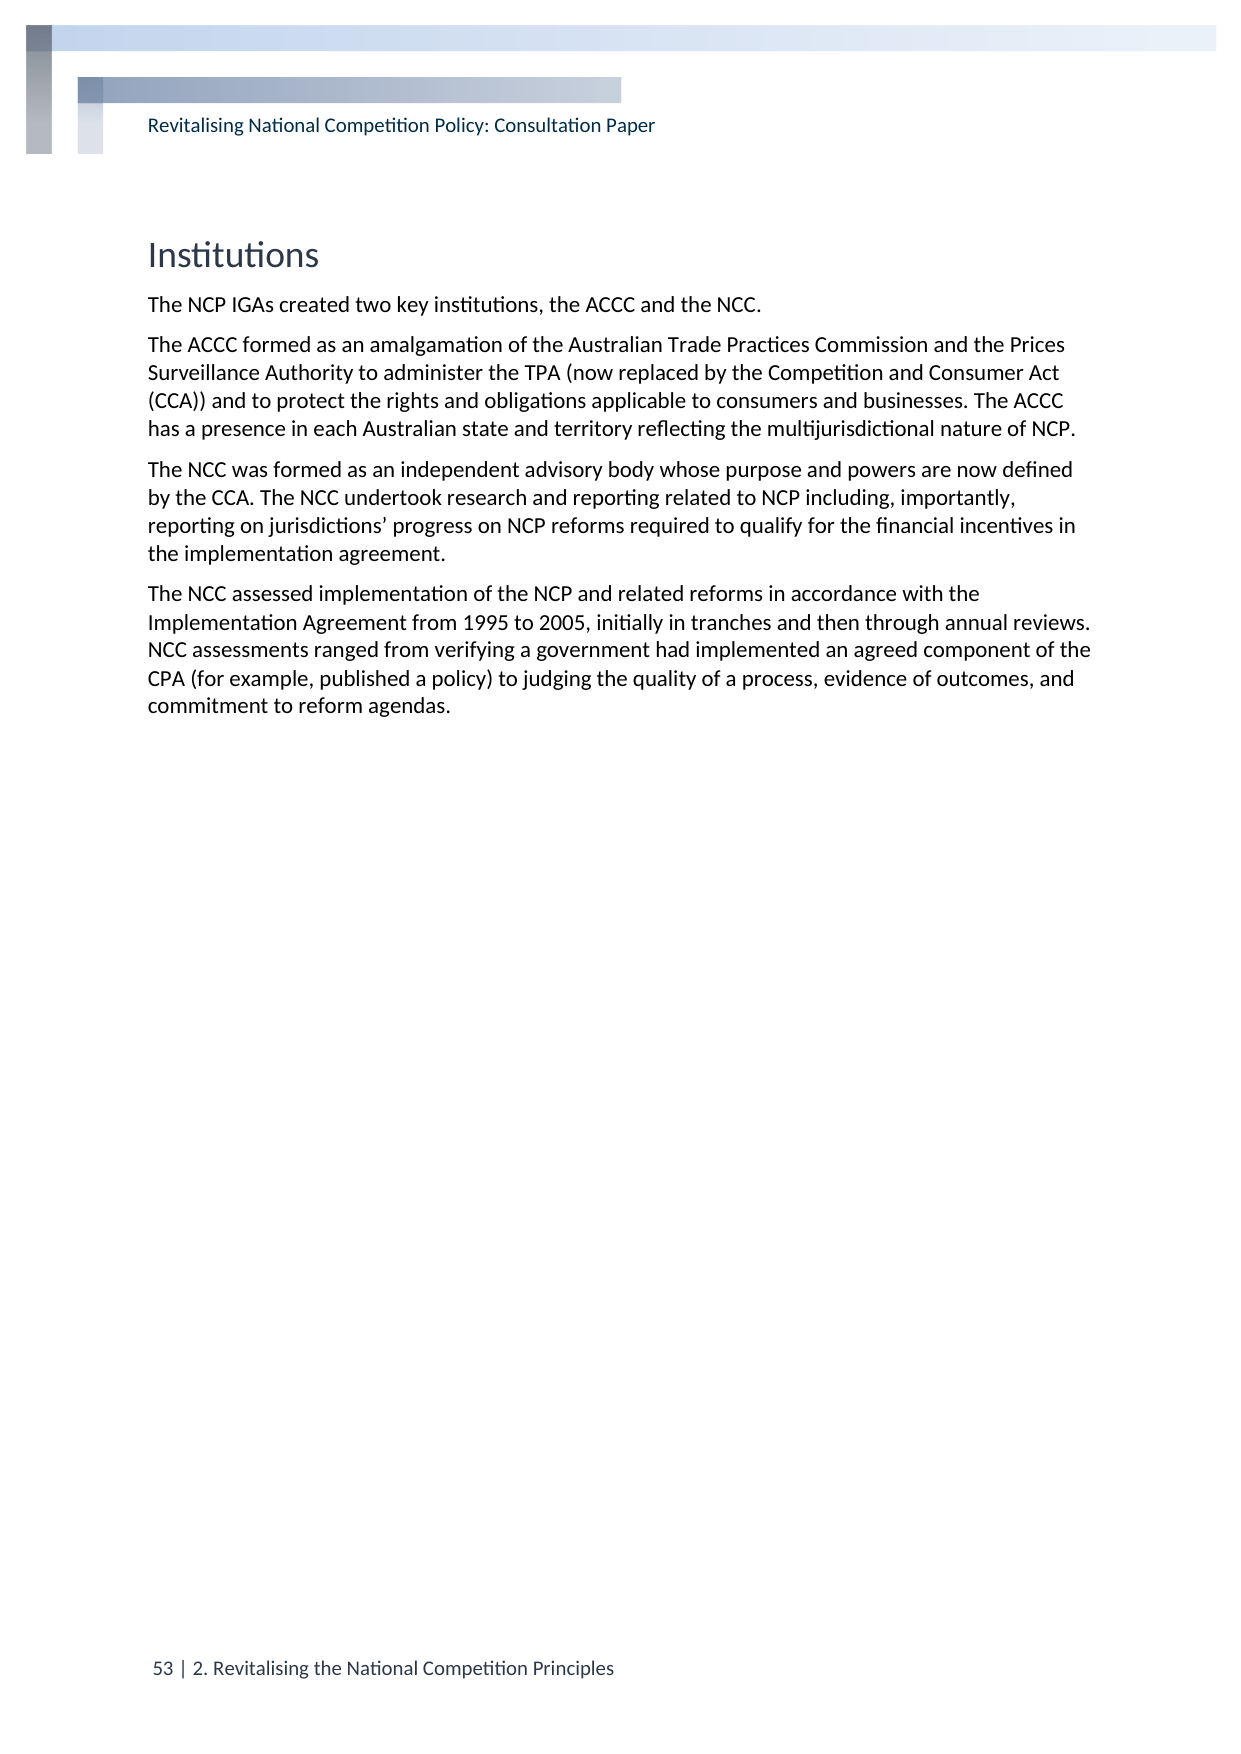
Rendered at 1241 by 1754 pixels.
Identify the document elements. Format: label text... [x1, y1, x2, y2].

text The NCP IGAs created two key institutions, the ACCC and the NCC. [148, 290, 1093, 318]
text The NCC assessed implementation of the NCP and related reforms in accordance with the Implementation Agreement from 1995 to 2005, initially in tranches and then through annual reviews. NCC assessments ranged from verifying a government had implemented an agreed component of the CPA (for example, published a policy) to judging the quality of a process, evidence of outcomes, and commitment to reform agendas. [148, 579, 1093, 720]
picture [0, 0, 1241, 154]
text The NCC was formed as an independent advisory body whose purpose and powers are now defined by the CCA. The NCC undertook research and reporting related to NCP including, importantly, reporting on jurisdictions’ progress on NCP reforms required to qualify for the financial incentives in the implementation agreement. [148, 455, 1093, 567]
text The ACCC formed as an amalgamation of the Australian Trade Practices Commission and the Prices Surveillance Authority to administer the TPA (now replaced by the Competition and Consumer Act (CCA)) and to protect the rights and obligations applicable to consumers and businesses. The ACCC has a presence in each Australian state and territory reflecting the multijurisdictional nature of NCP. [148, 330, 1093, 442]
subtitle Institutions [148, 229, 1093, 277]
